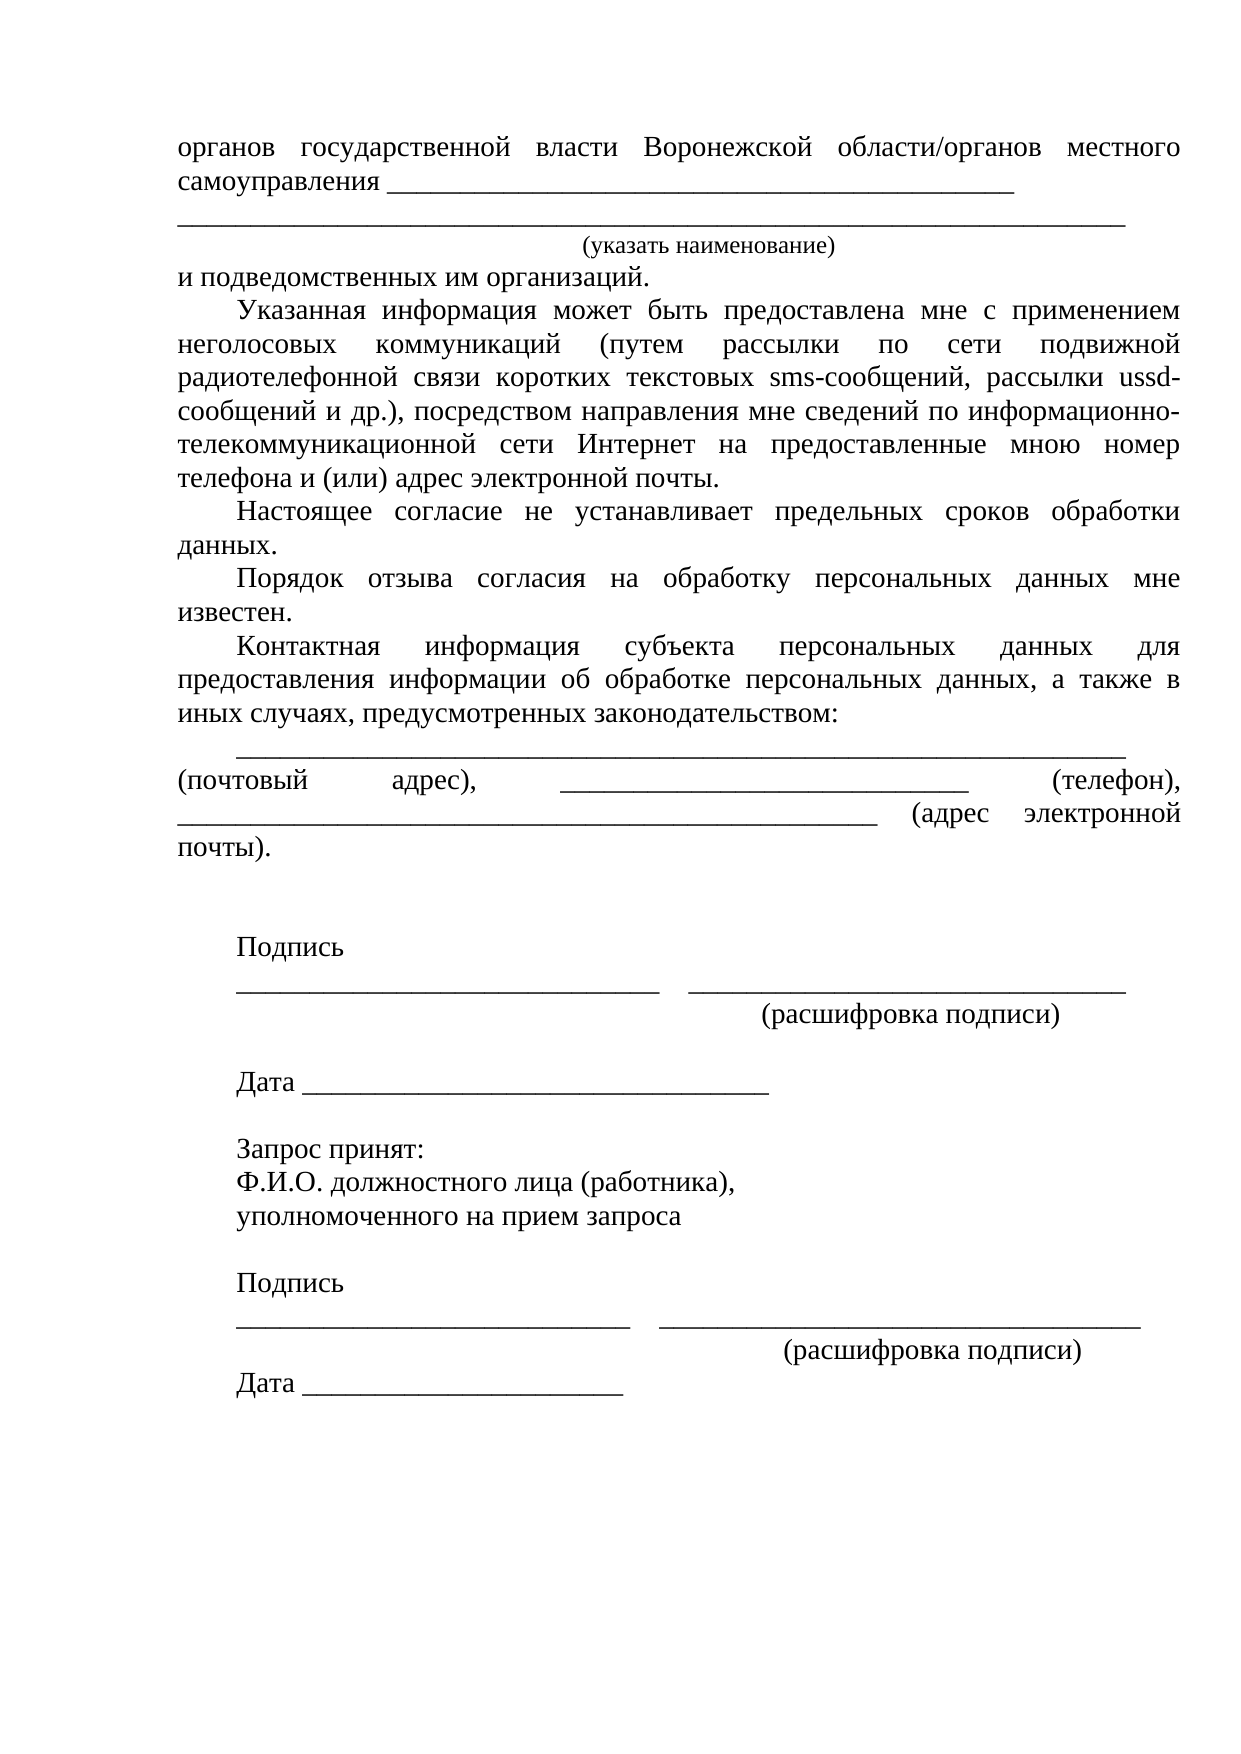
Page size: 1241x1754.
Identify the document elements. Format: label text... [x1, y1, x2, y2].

text Порядок отзыва согласия на обработку персональных данных мне известен. [177, 561, 1181, 628]
text Подпись [177, 929, 1181, 963]
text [177, 129, 1181, 196]
text Запрос принят: [177, 1131, 1181, 1164]
text _____________________________________________________________ (почтовый адрес), ____________________________ (телефон), ________________________________________________ (адрес электронной почты). [177, 728, 1181, 862]
text Ф.И.О. должностного лица (работника), [177, 1164, 1181, 1198]
text (расшифровка подписи) [177, 1332, 1181, 1366]
text уполномоченного на прием запроса [177, 1198, 1181, 1231]
text Дата ______________________ [177, 1366, 1181, 1399]
text ___________________________ _________________________________ [177, 1298, 1181, 1332]
text и подведомственных им организаций. [177, 259, 1181, 292]
text _________________________________________________________________ [177, 196, 1181, 230]
text Подпись [177, 1265, 1181, 1298]
text Дата ________________________________ [177, 1064, 1181, 1097]
text Указанная информация может быть предоставлена мне с применением неголосовых коммуникаций (путем рассылки по сети подвижной радиотелефонной связи коротких текстовых sms-сообщений, рассылки ussd-сообщений и др.), посредством направления мне сведений по информационно-телекоммуникационной сети Интернет на предоставленные мною номер телефона и (или) адрес электронной почты. [177, 292, 1181, 493]
text _____________________________ ______________________________ [177, 963, 1181, 997]
text (расшифровка подписи) [177, 997, 1181, 1030]
text (указать наименование) [177, 230, 1181, 259]
text Настоящее согласие не устанавливает предельных сроков обработки данных. [177, 493, 1181, 561]
text Контактная информация субъекта персональных данных для предоставления информации об обработке персональных данных, а также в иных случаях, предусмотренных законодательством: [177, 628, 1181, 728]
